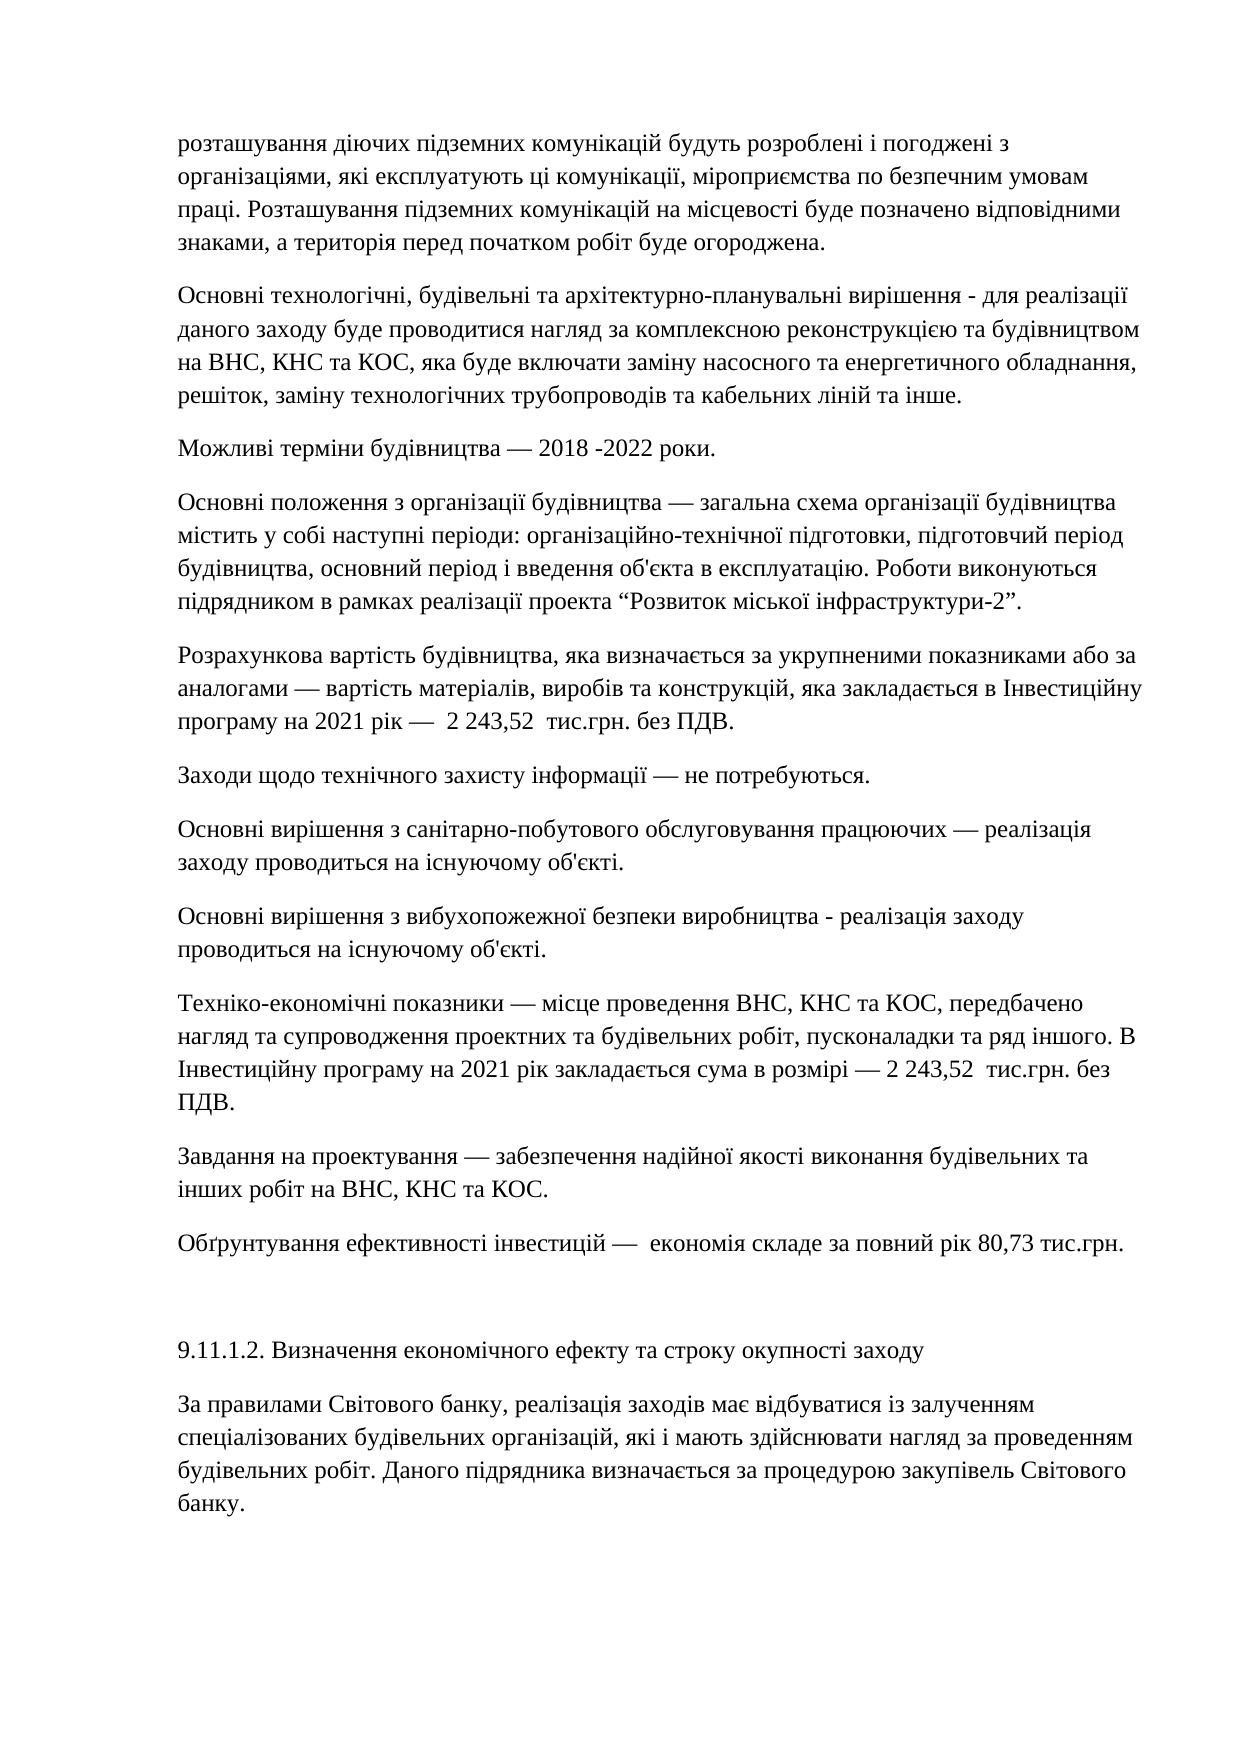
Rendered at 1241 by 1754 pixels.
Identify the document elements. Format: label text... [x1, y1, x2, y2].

text Розрахункова вартість будівництва, яка визначається за укрупненими показниками або за аналогами — вартість матеріалів, виробів та конструкцій, яка закладається в Інвестиційну програму на 2021 рік — 2 243,52 тис.грн. без ПДВ. [177, 640, 1152, 735]
text Обґрунтування ефективності інвестицій — економія складе за повний рік 80,73 тис.грн. [177, 1228, 1152, 1256]
text Основні вирішення з вибухопожежної безпеки виробництва - реалізація заходу проводиться на існуючому об'єкті. [177, 901, 1152, 963]
text Заходи щодо технічного захисту інформації — не потребуються. [177, 760, 1152, 789]
text Можливі терміни будівництва — 2018 -2022 роки. [177, 433, 1152, 462]
text 9.11.1.2. Визначення економічного ефекту та строку окупності заходу [177, 1335, 1152, 1364]
text За правилами Світового банку, реалізація заходів має відбуватися із залученням спеціалізованих будівельних організацій, які і мають здійснювати нагляд за проведенням будівельних робіт. Даного підрядника визначається за процедурою закупівель Світового банку. [177, 1389, 1152, 1517]
text Основні технологічні, будівельні та архітектурно-планувальні вирішення - для реалізації даного заходу буде проводитися нагляд за комплексною реконструкцією та будівництвом на ВНС, КНС та КОС, яка буде включати заміну насосного та енергетичного обладнання, решіток, заміну технологічних трубопроводів та кабельних ліній та інше. [177, 281, 1152, 408]
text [177, 128, 1152, 256]
text Завдання на проектування — забезпечення надійної якості виконання будівельних та інших робіт на ВНС, КНС та КОС. [177, 1141, 1152, 1202]
text Техніко-економічні показники — місце проведення ВНС, КНС та КОС, передбачено нагляд та супроводження проектних та будівельних робіт, пусконаладки та ряд іншого. В Інвестиційну програму на 2021 рік закладається сума в розмірі — 2 243,52 тис.грн. без ПДВ. [177, 988, 1152, 1116]
text Основні вирішення з санітарно-побутового обслуговування працюючих — реалізація заходу проводиться на існуючому об'єкті. [177, 814, 1152, 876]
text Основні положення з організації будівництва — загальна схема організації будівництва містить у собі наступні періоди: організаційно-технічної підготовки, підготовчий період будівництва, основний період і введення об'єкта в експлуатацію. Роботи виконуються підрядником в рамках реалізації проекта “Розвиток міської інфраструктури-2”. [177, 487, 1152, 615]
